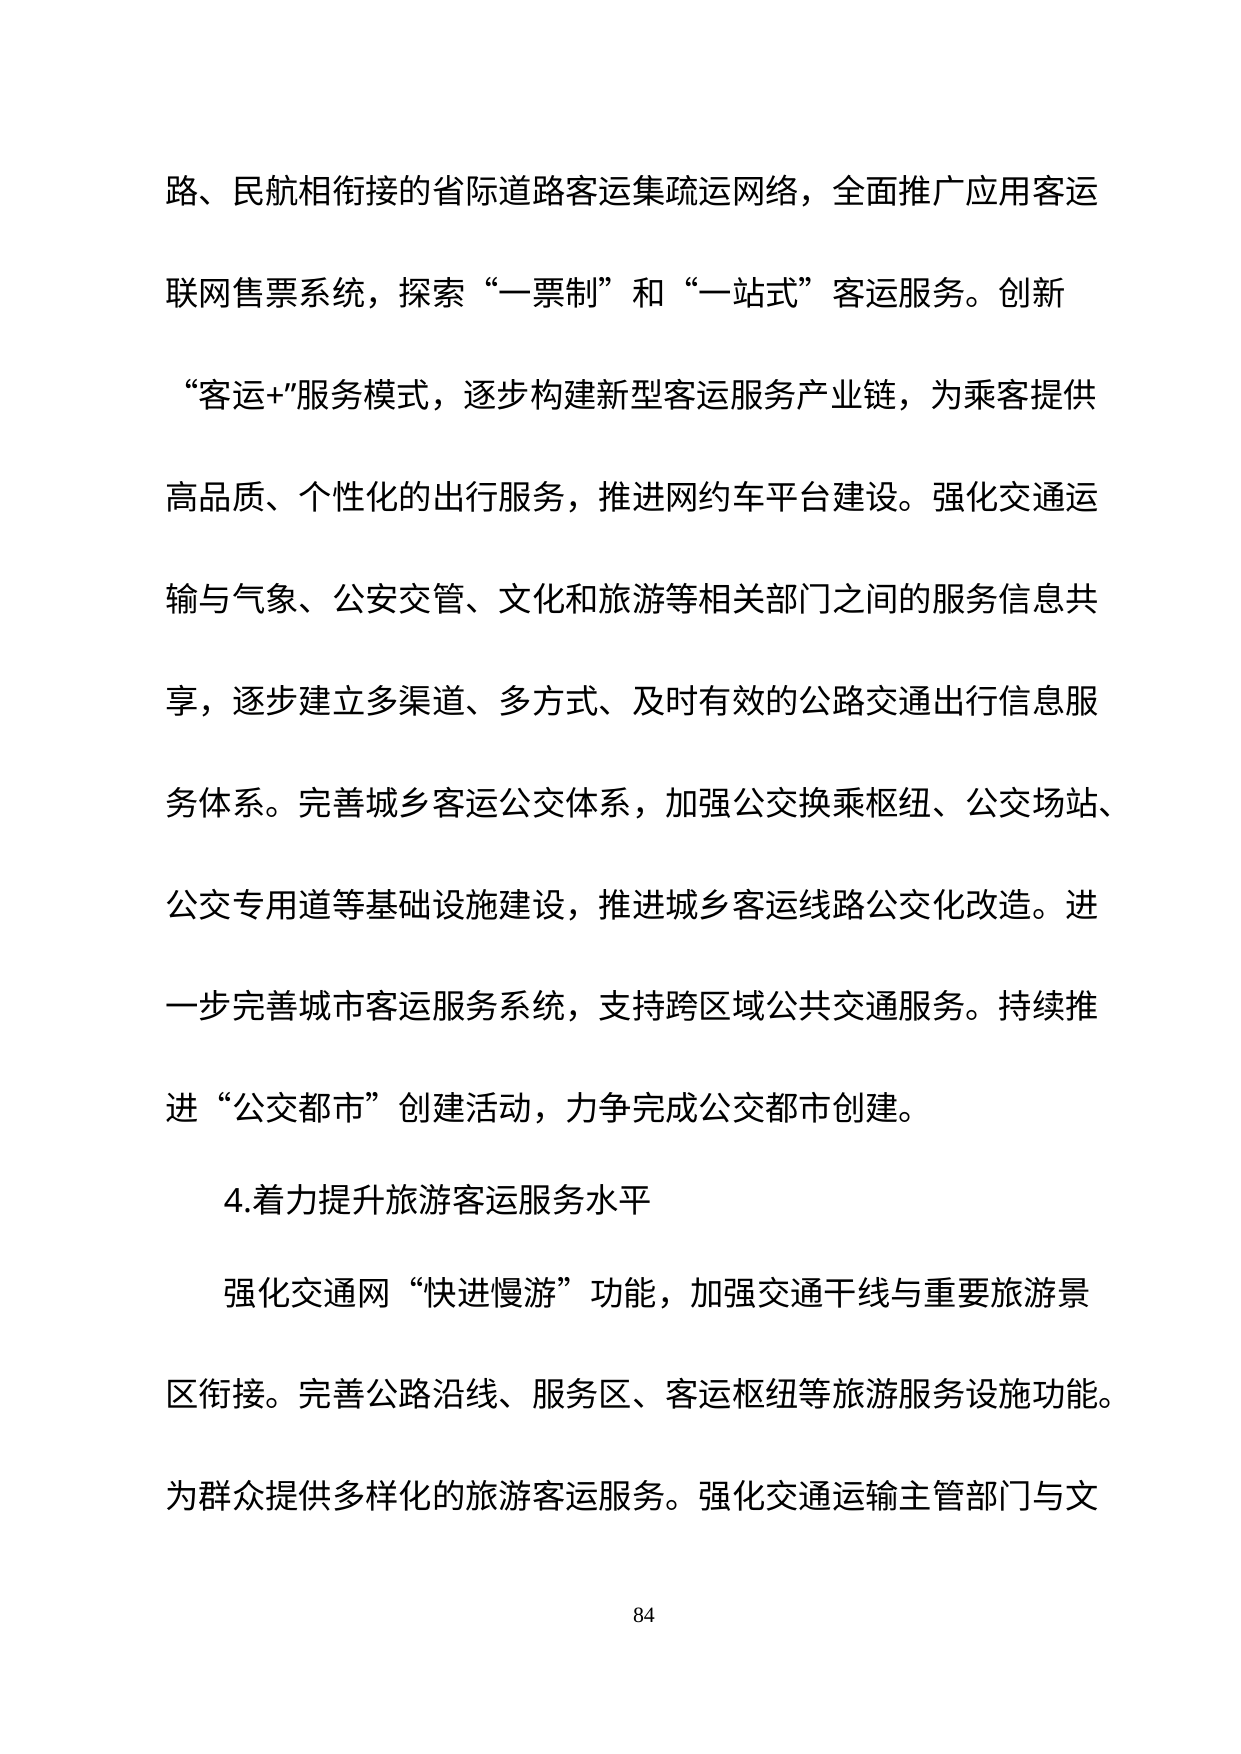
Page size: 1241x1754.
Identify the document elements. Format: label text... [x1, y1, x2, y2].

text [165, 1256, 1122, 1528]
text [165, 156, 1122, 1140]
text 4.着力提升旅游客运服务水平 [165, 1164, 1122, 1232]
